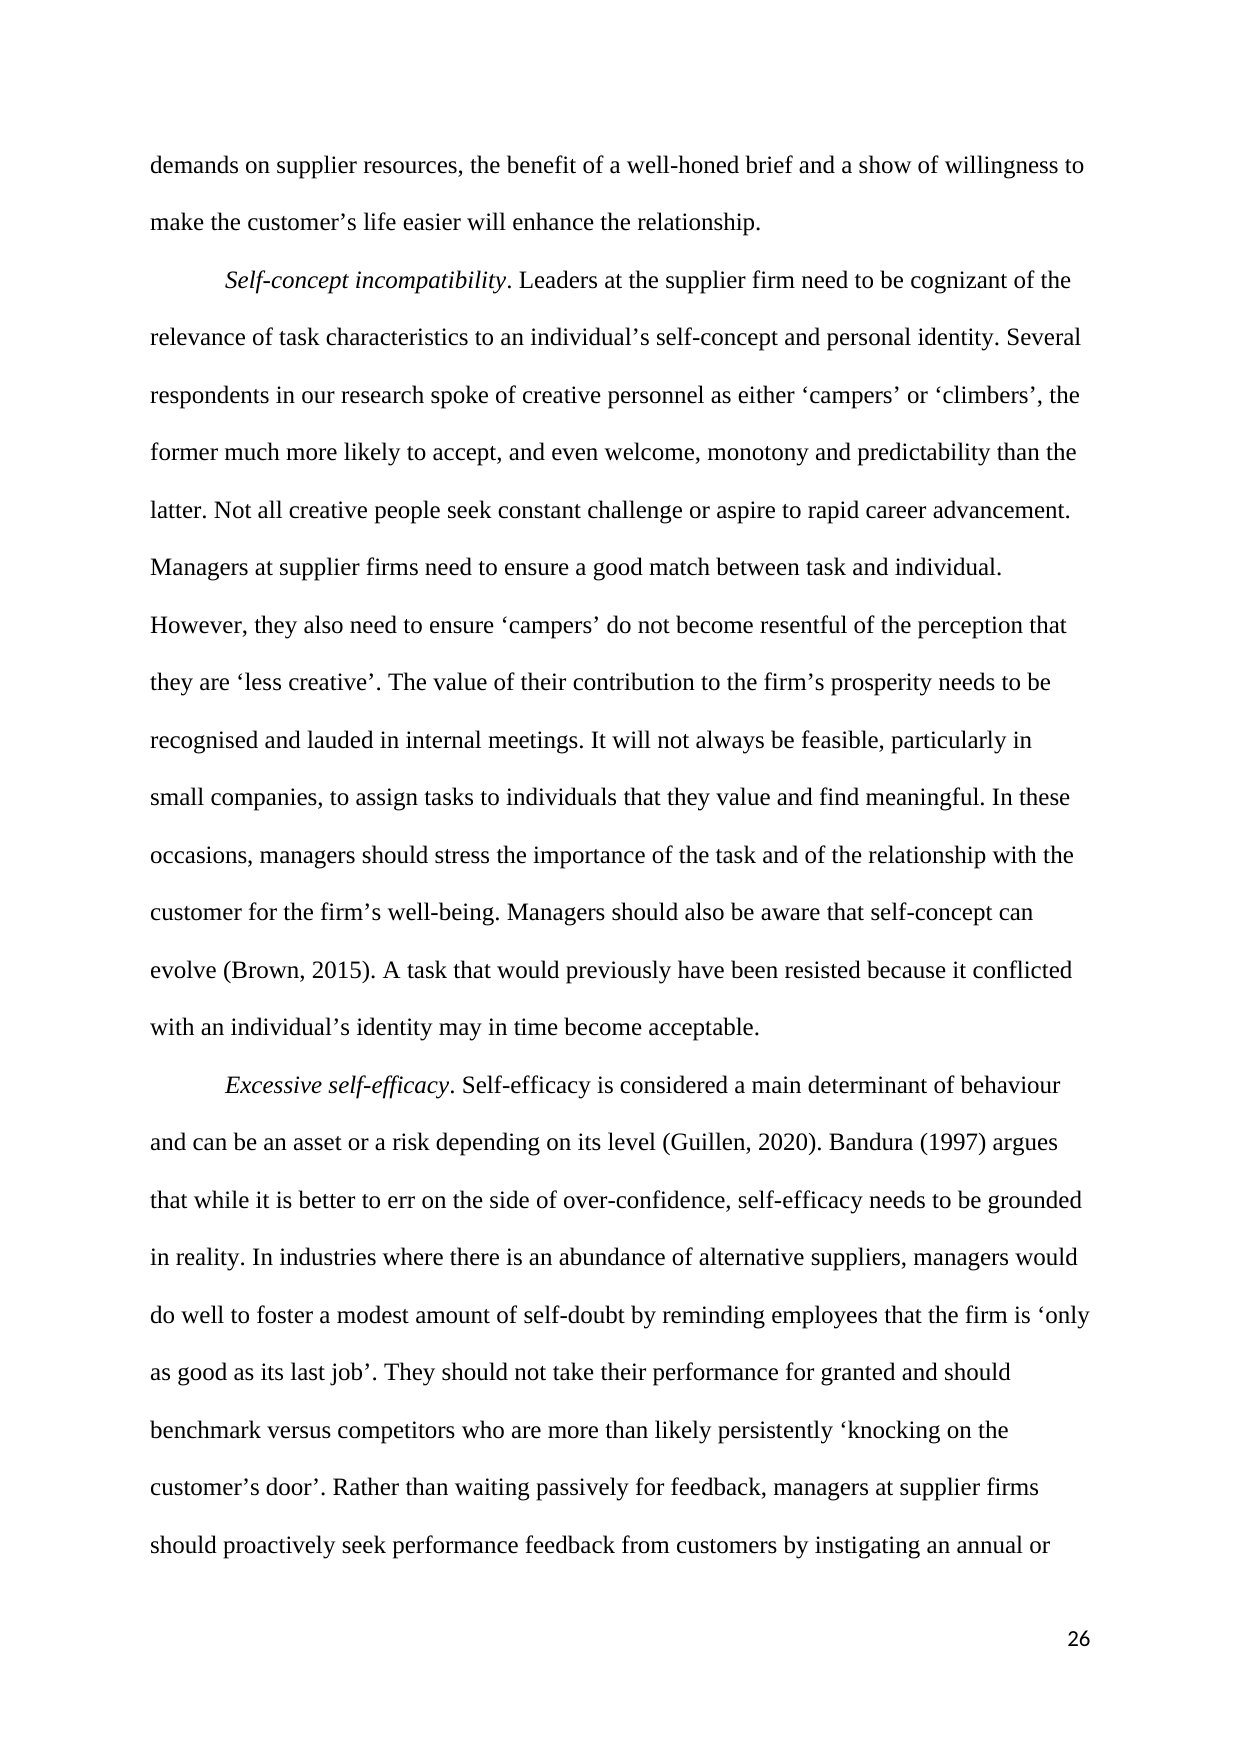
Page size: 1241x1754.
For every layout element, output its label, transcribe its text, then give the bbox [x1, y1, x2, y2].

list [150, 1070, 1090, 1559]
list Self-concept incompatibility. Leaders at the supplier firm need to be cognizant of the relevance of task characteristics to an individual’s self-concept and personal identity. Several respondents in our research spoke of creative personnel as either ‘campers’ or ‘climbers’, the former much more likely to accept, and even welcome, monotony and predictability than the latter. Not all creative people seek constant challenge or aspire to rapid career advancement. Managers at supplier firms need to ensure a good match between task and individual. However, they also need to ensure ‘campers’ do not become resentful of the perception that they are ‘less creative’. The value of their contribution to the firm’s prosperity needs to be recognised and lauded in internal meetings. It will not always be feasible, particularly in small companies, to assign tasks to individuals that they value and find meaningful. In these occasions, managers should stress the importance of the task and of the relationship with the customer for the firm’s well-being. Managers should also be aware that self-concept can evolve (Brown, 2015). A task that would previously have been resisted because it conflicted with an individual’s identity may in time become acceptable. [150, 265, 1090, 1041]
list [150, 150, 1090, 236]
